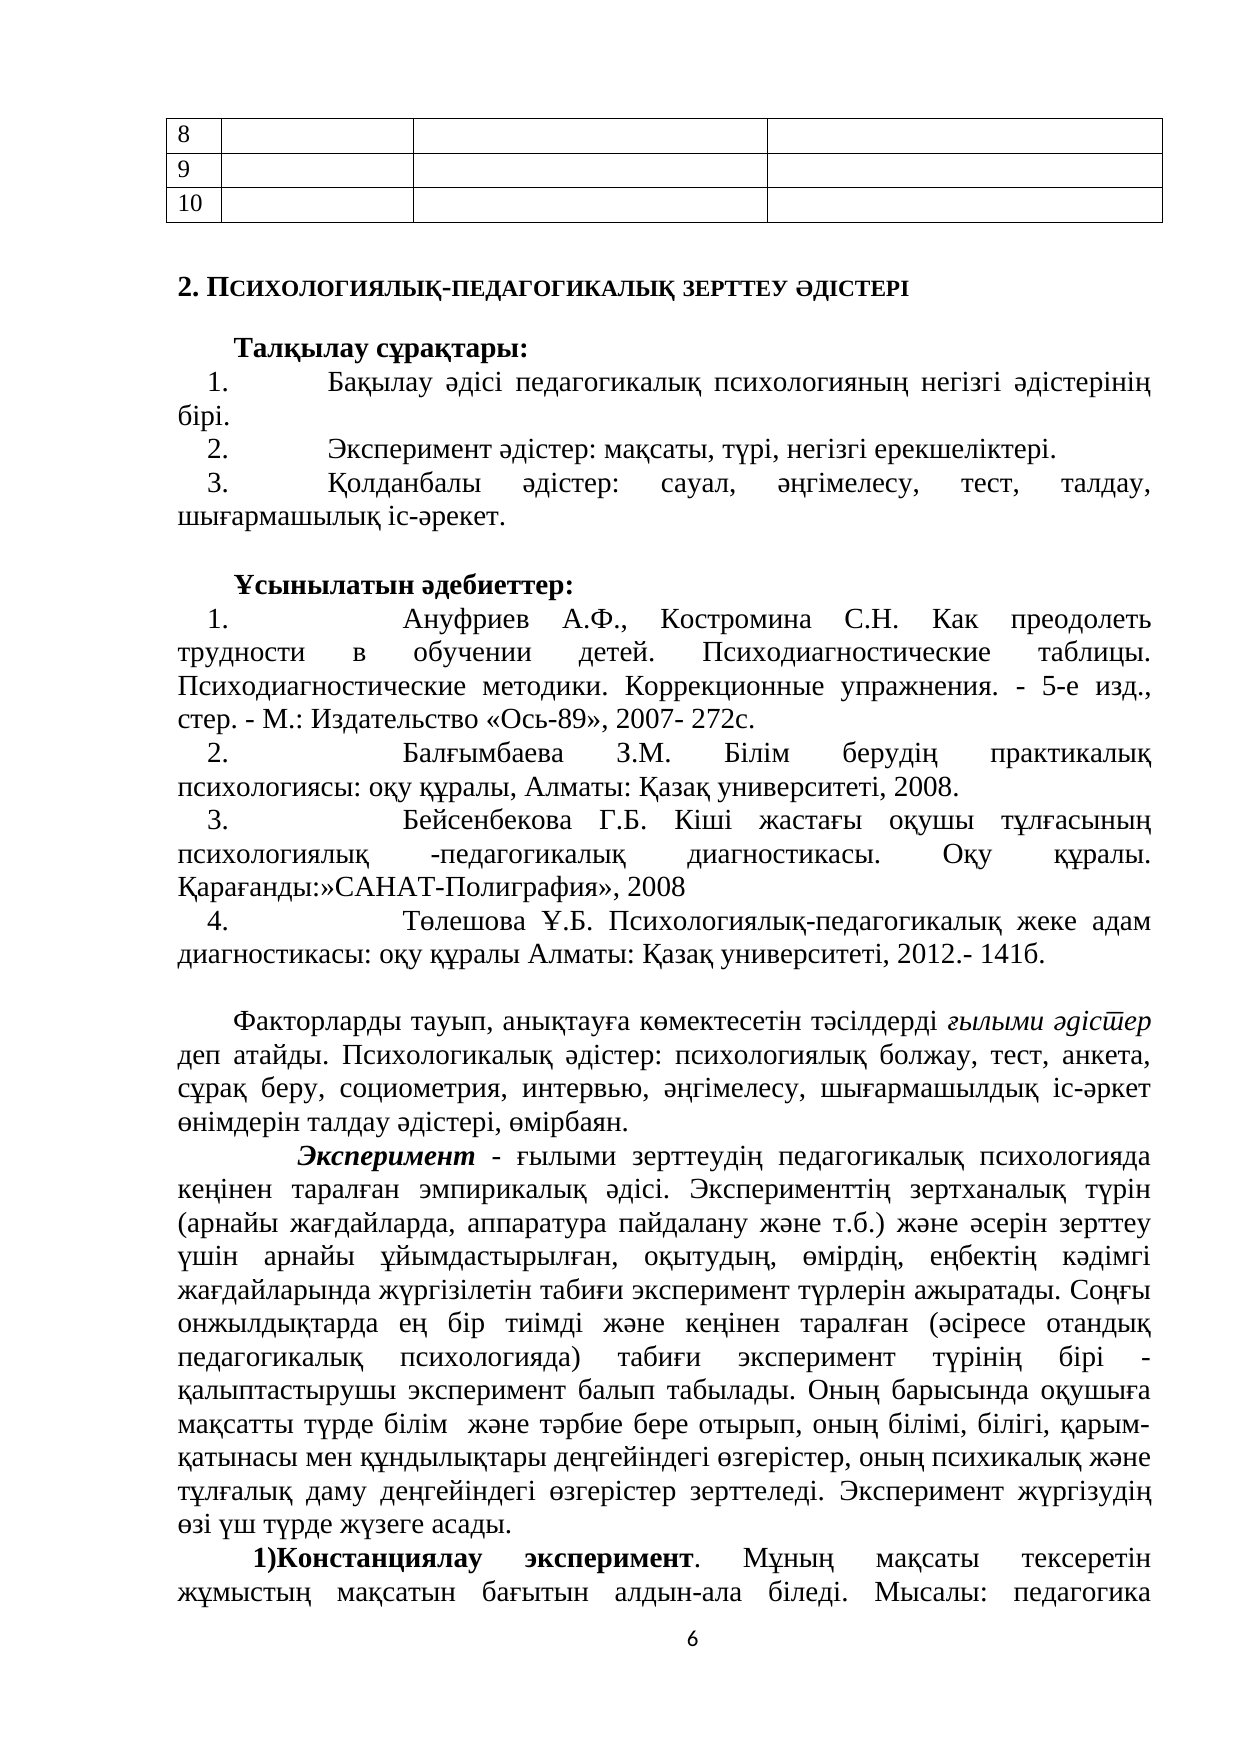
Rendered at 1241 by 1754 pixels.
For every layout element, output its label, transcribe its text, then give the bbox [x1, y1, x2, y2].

table_cell [768, 188, 1162, 222]
table_cell 10 [167, 188, 221, 222]
table_cell [222, 119, 413, 153]
list Балғымбаева З.М. Білім берудің практикалық психологиясы: оқу құралы, Алматы: Қазақ университеті, 2008. [177, 735, 1152, 802]
list Бейсенбекова Г.Б. Кіші жастағы оқушы тұлғасының психологиялық -педагогикалық диагностикасы. Оқу құралы. Қарағанды:»САНАТ-Полиграфия», 2008 [177, 802, 1152, 903]
list Ануфриев А.Ф., Костромина С.Н. Как преодолеть трудности в обучении детей. Психодиагностические таблицы. Психодиагностические методики. Коррекционные упражнения. - 5-е изд., стер. - М.: Издательство «Ось-89», 2007- 272с. [177, 601, 1152, 735]
table_cell [414, 119, 767, 153]
table_cell [414, 154, 767, 187]
table_cell [768, 154, 1162, 187]
table_cell [768, 119, 1162, 153]
list Қолданбалы әдістер: сауал, әңгімелесу, тест, талдау, шығармашылық іс-әрекет. [177, 465, 1152, 532]
list Бақылау әдісі педагогикалық психологияның негізгі әдістерінің бірі. [177, 364, 1152, 431]
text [177, 1540, 1152, 1607]
list Төлешова Ұ.Б. Психологиялық-педагогикалық жеке адам диагностикасы: оқу құралы Алматы: Қазақ университеті, 2012.- 141б. [177, 903, 1152, 970]
list Эксперимент әдістер: мақсаты, түрі, негізгі ерекшеліктері. [177, 431, 1152, 465]
text Талқылау сұрақтары: [177, 331, 1152, 364]
text Ұсынылатын әдебиеттер: [177, 567, 1152, 601]
text Факторларды тауып, анықтауға көмектесетін тәсілдерді ғылыми әдістер деп атайды. Психологикалық әдістер: психологиялық болжау, тест, анкета, сұрақ беру, социометрия, интервью, әңгімелесу, шығармашылдық іс-әркет өнімдерін талдау әдістері, өмірбаян. [177, 1003, 1152, 1138]
table_cell 9 [167, 154, 221, 187]
table_cell [222, 154, 413, 187]
text 2. Психологиялық-педагогикалық зерттеу әдістері [177, 269, 1152, 302]
table_cell [222, 188, 413, 222]
table_cell 8 [167, 119, 221, 153]
table_cell [414, 188, 767, 222]
text Эксперимент - ғылыми зерттеудің педагогикалық психологияда кеңінен таралған эмпирикалық әдісі. Эксперименттің зертханалық түрін (арнайы жағдайларда, аппаратура пайдалану және т.б.) және әсерін зерттеу үшін арнайы ұйымдастырылған, оқытудың, өмірдің, еңбектің кәдімгі жағдайларында жүргізілетін табиғи эксперимент түрлерін ажыратады. Соңғы онжылдықтарда ең бір тиімді және кеңінен таралған (әсіресе отандық педагогикалық психологияда) табиғи эксперимент түрінің бірі - қалыптастырушы эксперимент балып табылады. Оның барысында оқушыға мақсатты түрде білім және тәрбие бере отырып, оның білімі, білігі, қарым-қатынасы мен құндылықтары деңгейіндегі өзгерістер, оның психикалық және тұлғалық даму деңгейіндегі өзгерістер зерттеледі. Эксперимент жүргізудің өзі үш түрде жүзеге асады. [177, 1138, 1152, 1540]
